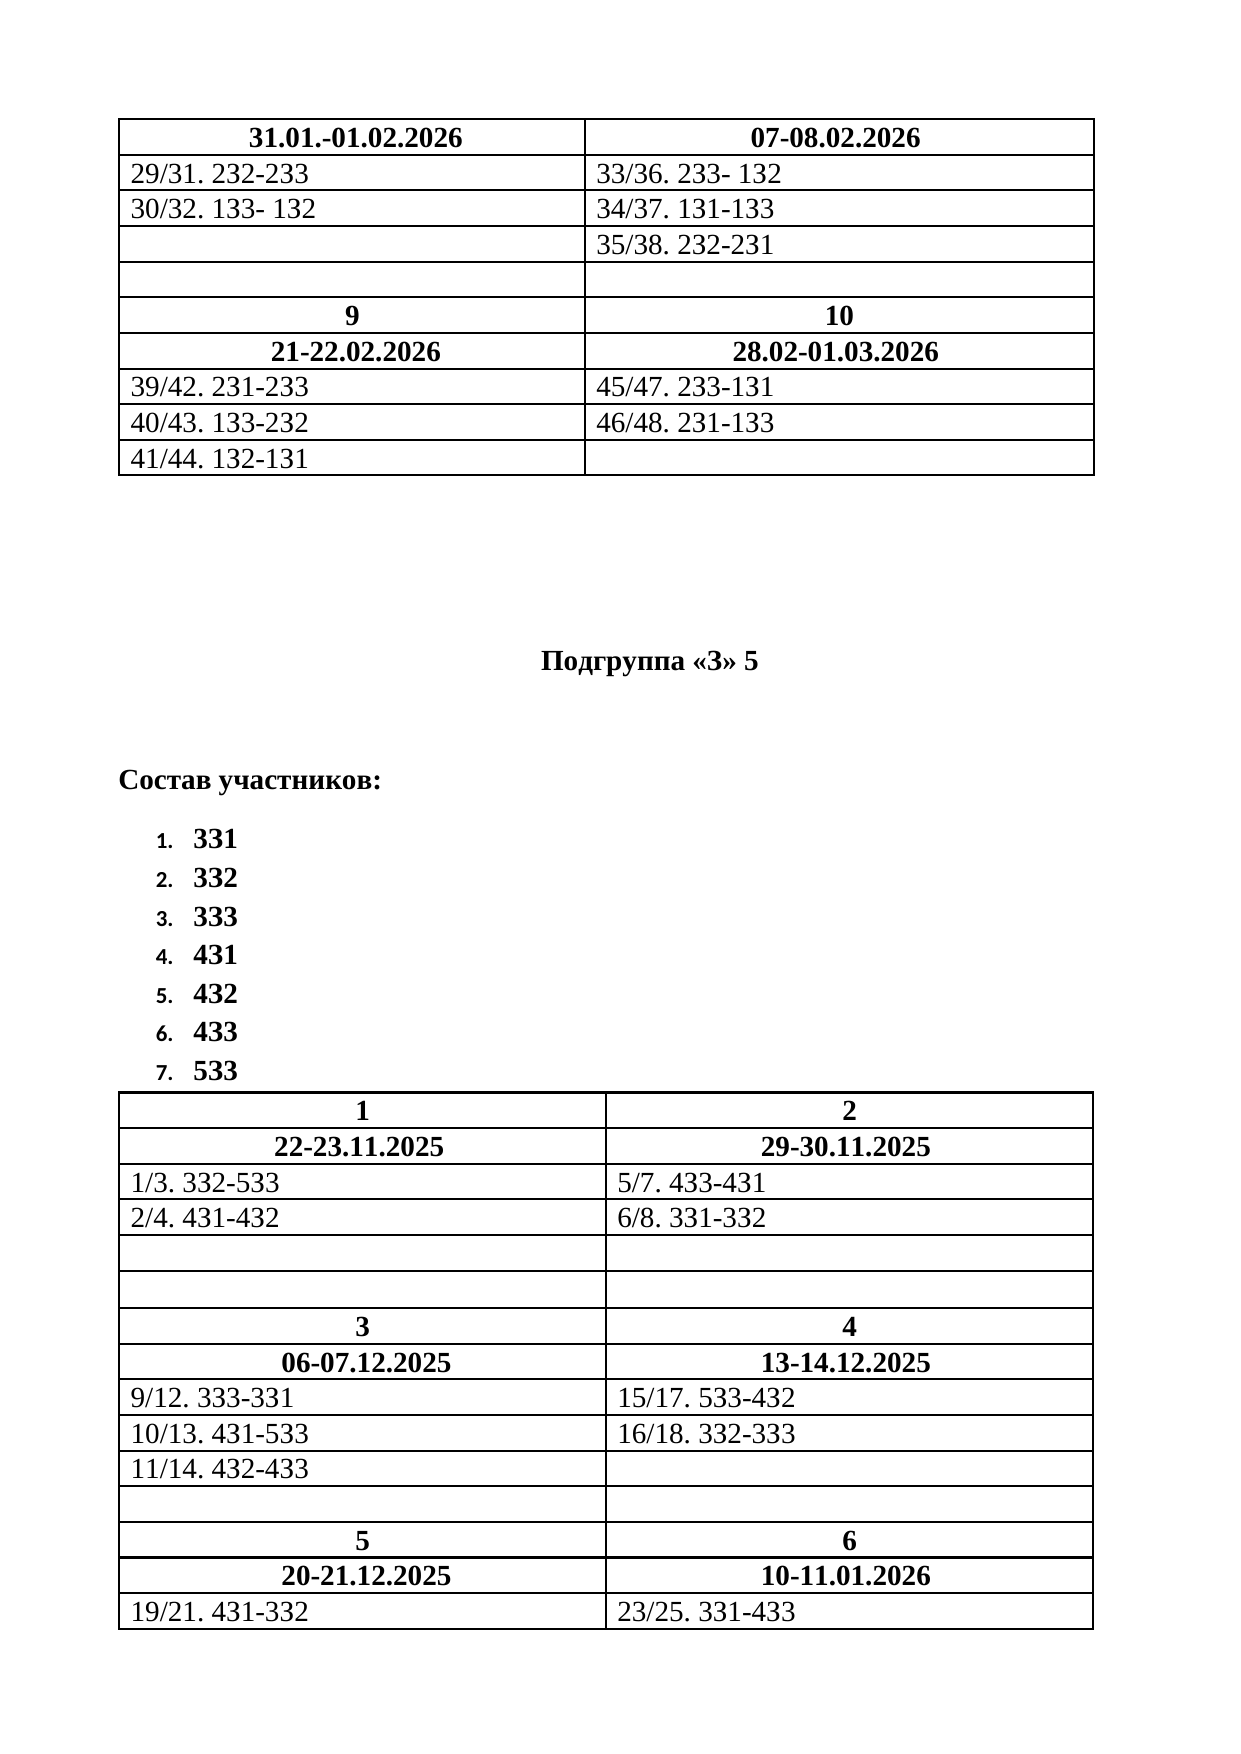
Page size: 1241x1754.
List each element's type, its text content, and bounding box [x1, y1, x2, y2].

table_cell [120, 1487, 605, 1521]
table_cell [586, 441, 1093, 474]
table_cell 3 [120, 1309, 605, 1343]
table_cell [120, 227, 584, 261]
table_cell 23/25. 3З1-4З3 [607, 1594, 1092, 1628]
table_cell 21-22.02.2026 [120, 334, 584, 367]
table_cell 07-08.02.2026 [586, 120, 1093, 154]
table_cell 4 [607, 1309, 1092, 1343]
list 4З1 [156, 937, 1181, 971]
table_cell 29-30.11.2025 [607, 1129, 1092, 1163]
table_cell 41/44. 1З2-1З1 [120, 441, 584, 474]
list 5З3 [156, 1053, 1181, 1086]
table_cell 13-14.12.2025 [607, 1345, 1092, 1378]
table_cell 39/42. 2З1-2З3 [120, 370, 584, 403]
table_cell 9 [120, 298, 584, 332]
text Подгруппа «З» 5 [118, 643, 1181, 677]
table_header 2 [607, 1094, 1092, 1127]
table_cell 35/38. 2З2-2З1 [586, 227, 1093, 261]
table_cell [607, 1452, 1092, 1485]
table_cell [586, 263, 1093, 296]
table_cell 45/47. 2З3-1З1 [586, 370, 1093, 403]
list 3З1 [156, 822, 1181, 855]
list 3З2 [156, 860, 1181, 894]
list 4З3 [156, 1014, 1181, 1048]
table_cell 1/3. 3З2-5З3 [120, 1165, 605, 1198]
table_cell 34/37. 1З1-1З3 [586, 191, 1093, 225]
list 4З2 [156, 976, 1181, 1009]
table_cell 5/7. 4З3-4З1 [607, 1165, 1092, 1198]
table_cell 31.01.-01.02.2026 [120, 120, 584, 154]
table_cell 10 [586, 298, 1093, 332]
table_cell 20-21.12.2025 [120, 1559, 605, 1592]
table_cell 6/8. 3З1-3З2 [607, 1200, 1092, 1234]
table_cell 19/21. 4З1-3З2 [120, 1594, 605, 1628]
table_cell [120, 1236, 605, 1269]
table_cell [120, 263, 584, 296]
table_cell 5 [120, 1523, 605, 1556]
table_cell [607, 1272, 1092, 1307]
table_header 1 [120, 1094, 605, 1127]
table_cell [607, 1487, 1092, 1521]
table_cell 16/18. 3З2-3З3 [607, 1416, 1092, 1449]
text Состав участников: [118, 762, 1181, 796]
table_cell 40/43. 1З3-2З2 [120, 405, 584, 439]
table_cell 15/17. 5З3-4З2 [607, 1380, 1092, 1414]
table_cell 33/36. 2З3- 1З2 [586, 156, 1093, 189]
table_cell 46/48. 2З1-1З3 [586, 405, 1093, 439]
table_cell 10-11.01.2026 [607, 1559, 1092, 1592]
table_cell 2/4. 4З1-4З2 [120, 1200, 605, 1234]
table_cell [120, 1272, 605, 1307]
table_cell [607, 1236, 1092, 1269]
table_cell 22-23.11.2025 [120, 1129, 605, 1163]
table_cell 11/14. 4З2-4З3 [120, 1452, 605, 1485]
table_cell 6 [607, 1523, 1092, 1556]
list 3З3 [156, 899, 1181, 932]
table_cell 28.02-01.03.2026 [586, 334, 1093, 367]
table_cell 9/12. 3З3-3З1 [120, 1380, 605, 1414]
table_cell 30/32. 1З3- 1З2 [120, 191, 584, 225]
table_cell 10/13. 4З1-5З3 [120, 1416, 605, 1449]
table_cell 06-07.12.2025 [120, 1345, 605, 1378]
table_cell 29/31. 2З2-2З3 [120, 156, 584, 189]
